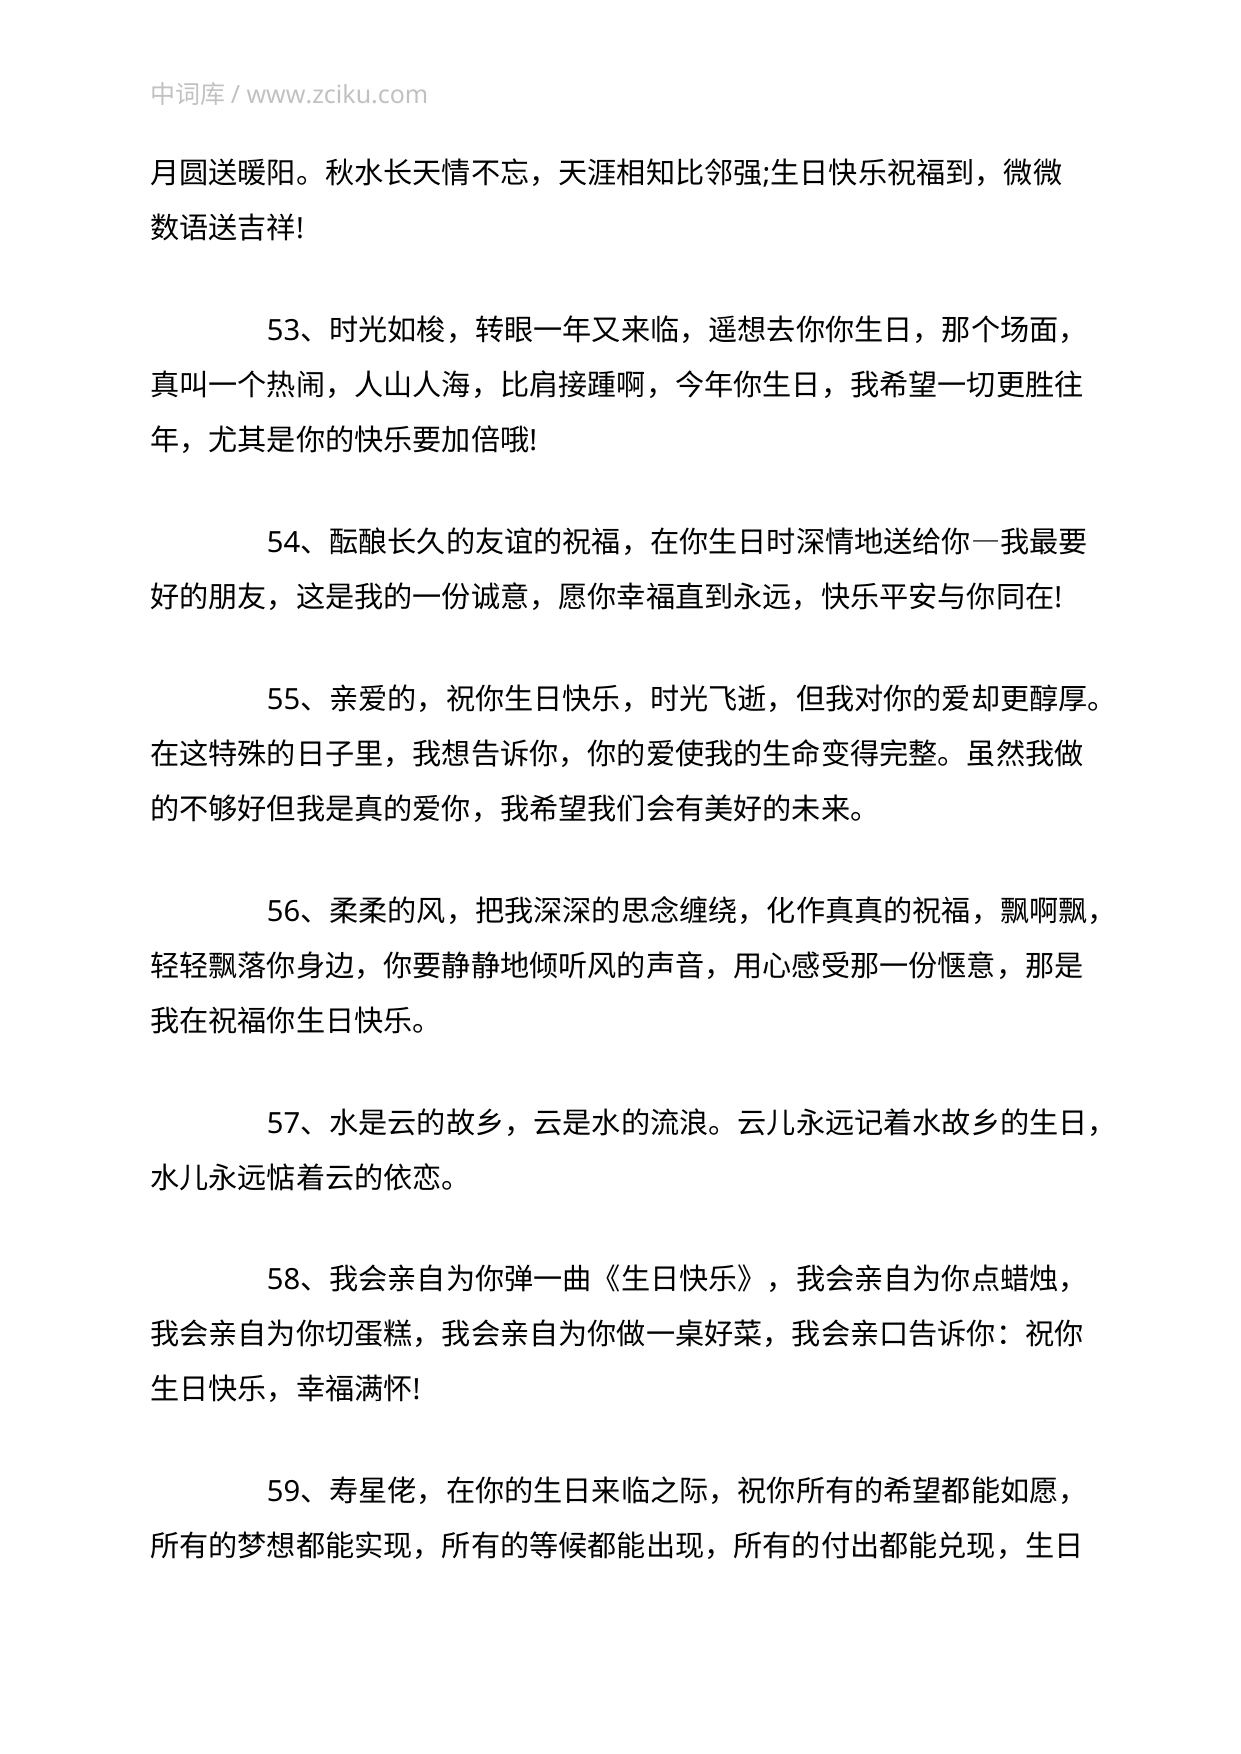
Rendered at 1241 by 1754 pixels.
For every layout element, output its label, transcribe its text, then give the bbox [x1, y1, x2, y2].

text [150, 1468, 1090, 1565]
text 53、时光如梭，转眼一年又来临，遥想去你你生日，那个场面，真叫一个热闹，人山人海，比肩接踵啊，今年你生日，我希望一切更胜往年，尤其是你的快乐要加倍哦! [150, 307, 1090, 459]
text 56、柔柔的风，把我深深的思念缠绕，化作真真的祝福，飘啊飘，轻轻飘落你身边，你要静静地倾听风的声音，用心感受那一份惬意，那是我在祝福你生日快乐。 [150, 887, 1090, 1040]
text 54、酝酿长久的友谊的祝福，在你生日时深情地送给你—我最要好的朋友，这是我的一份诚意，愿你幸福直到永远，快乐平安与你同在! [150, 519, 1090, 616]
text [150, 150, 1090, 247]
text 57、水是云的故乡，云是水的流浪。云儿永远记着水故乡的生日，水儿永远惦着云的依恋。 [150, 1099, 1090, 1196]
text 55、亲爱的，祝你生日快乐，时光飞逝，但我对你的爱却更醇厚。在这特殊的日子里，我想告诉你，你的爱使我的生命变得完整。虽然我做的不够好但我是真的爱你，我希望我们会有美好的未来。 [150, 676, 1090, 828]
text 58、我会亲自为你弹一曲《生日快乐》，我会亲自为你点蜡烛，我会亲自为你切蛋糕，我会亲自为你做一桌好菜，我会亲口告诉你：祝你生日快乐，幸福满怀! [150, 1256, 1090, 1408]
